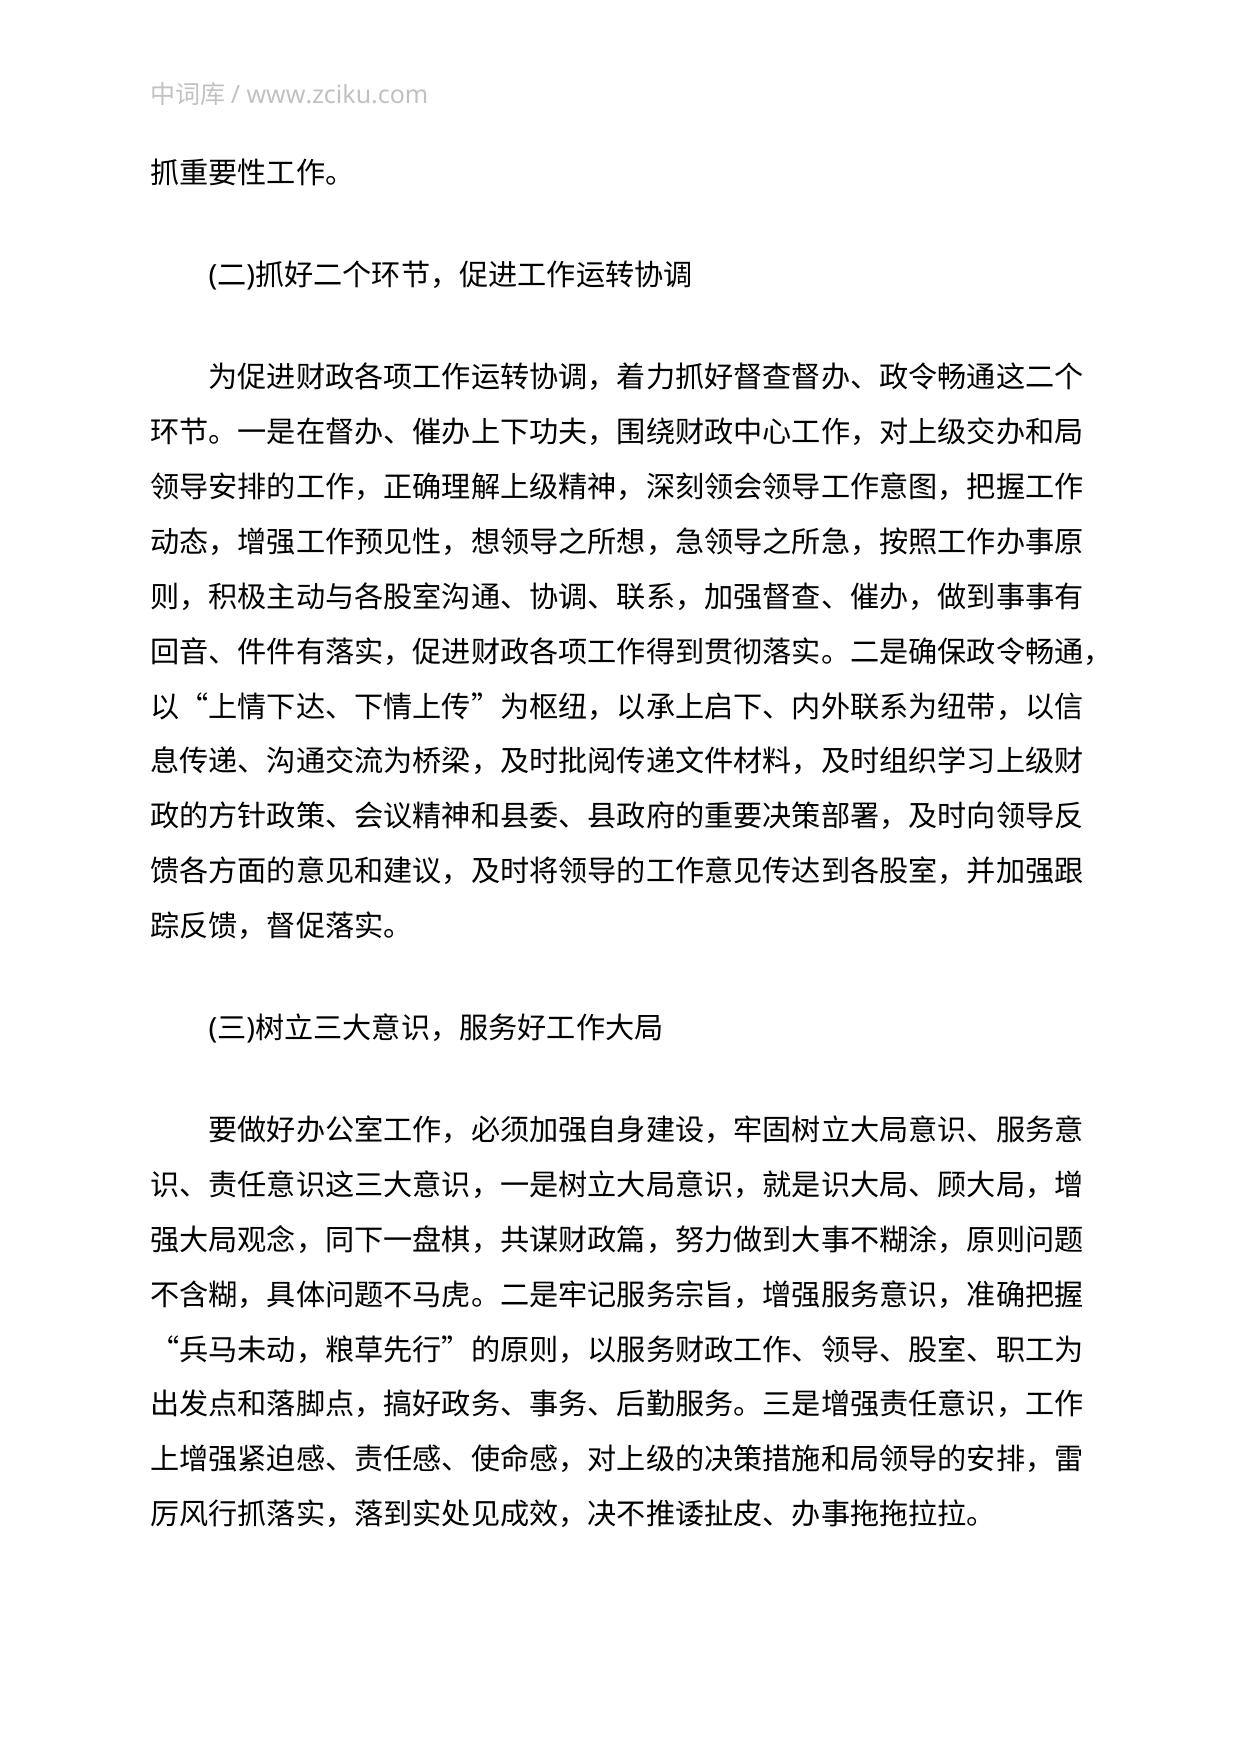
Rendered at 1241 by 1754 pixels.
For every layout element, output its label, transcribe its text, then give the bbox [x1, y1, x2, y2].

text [150, 150, 1090, 192]
text 要做好办公室工作，必须加强自身建设，牢固树立大局意识、服务意识、责任意识这三大意识，一是树立大局意识，就是识大局、顾大局，增强大局观念，同下一盘棋，共谋财政篇，努力做到大事不糊涂，原则问题不含糊，具体问题不马虎。二是牢记服务宗旨，增强服务意识，准确把握“兵马未动，粮草先行”的原则，以服务财政工作、领导、股室、职工为出发点和落脚点，搞好政务、事务、后勤服务。三是增强责任意识，工作上增强紧迫感、责任感、使命感，对上级的决策措施和局领导的安排，雷厉风行抓落实，落到实处见成效，决不推诿扯皮、办事拖拖拉拉。 [150, 1106, 1090, 1533]
text 为促进财政各项工作运转协调，着力抓好督查督办、政令畅通这二个环节。一是在督办、催办上下功夫，围绕财政中心工作，对上级交办和局领导安排的工作，正确理解上级精神，深刻领会领导工作意图，把握工作动态，增强工作预见性，想领导之所想，急领导之所急，按照工作办事原则，积极主动与各股室沟通、协调、联系，加强督查、催办，做到事事有回音、件件有落实，促进财政各项工作得到贯彻落实。二是确保政令畅通，以“上情下达、下情上传”为枢纽，以承上启下、内外联系为纽带，以信息传递、沟通交流为桥梁，及时批阅传递文件材料，及时组织学习上级财政的方针政策、会议精神和县委、县政府的重要决策部署，及时向领导反馈各方面的意见和建议，及时将领导的工作意见传达到各股室，并加强跟踪反馈，督促落实。 [150, 354, 1090, 945]
text (三)树立三大意识，服务好工作大局 [150, 1004, 1090, 1047]
text (二)抓好二个环节，促进工作运转协调 [150, 252, 1090, 294]
